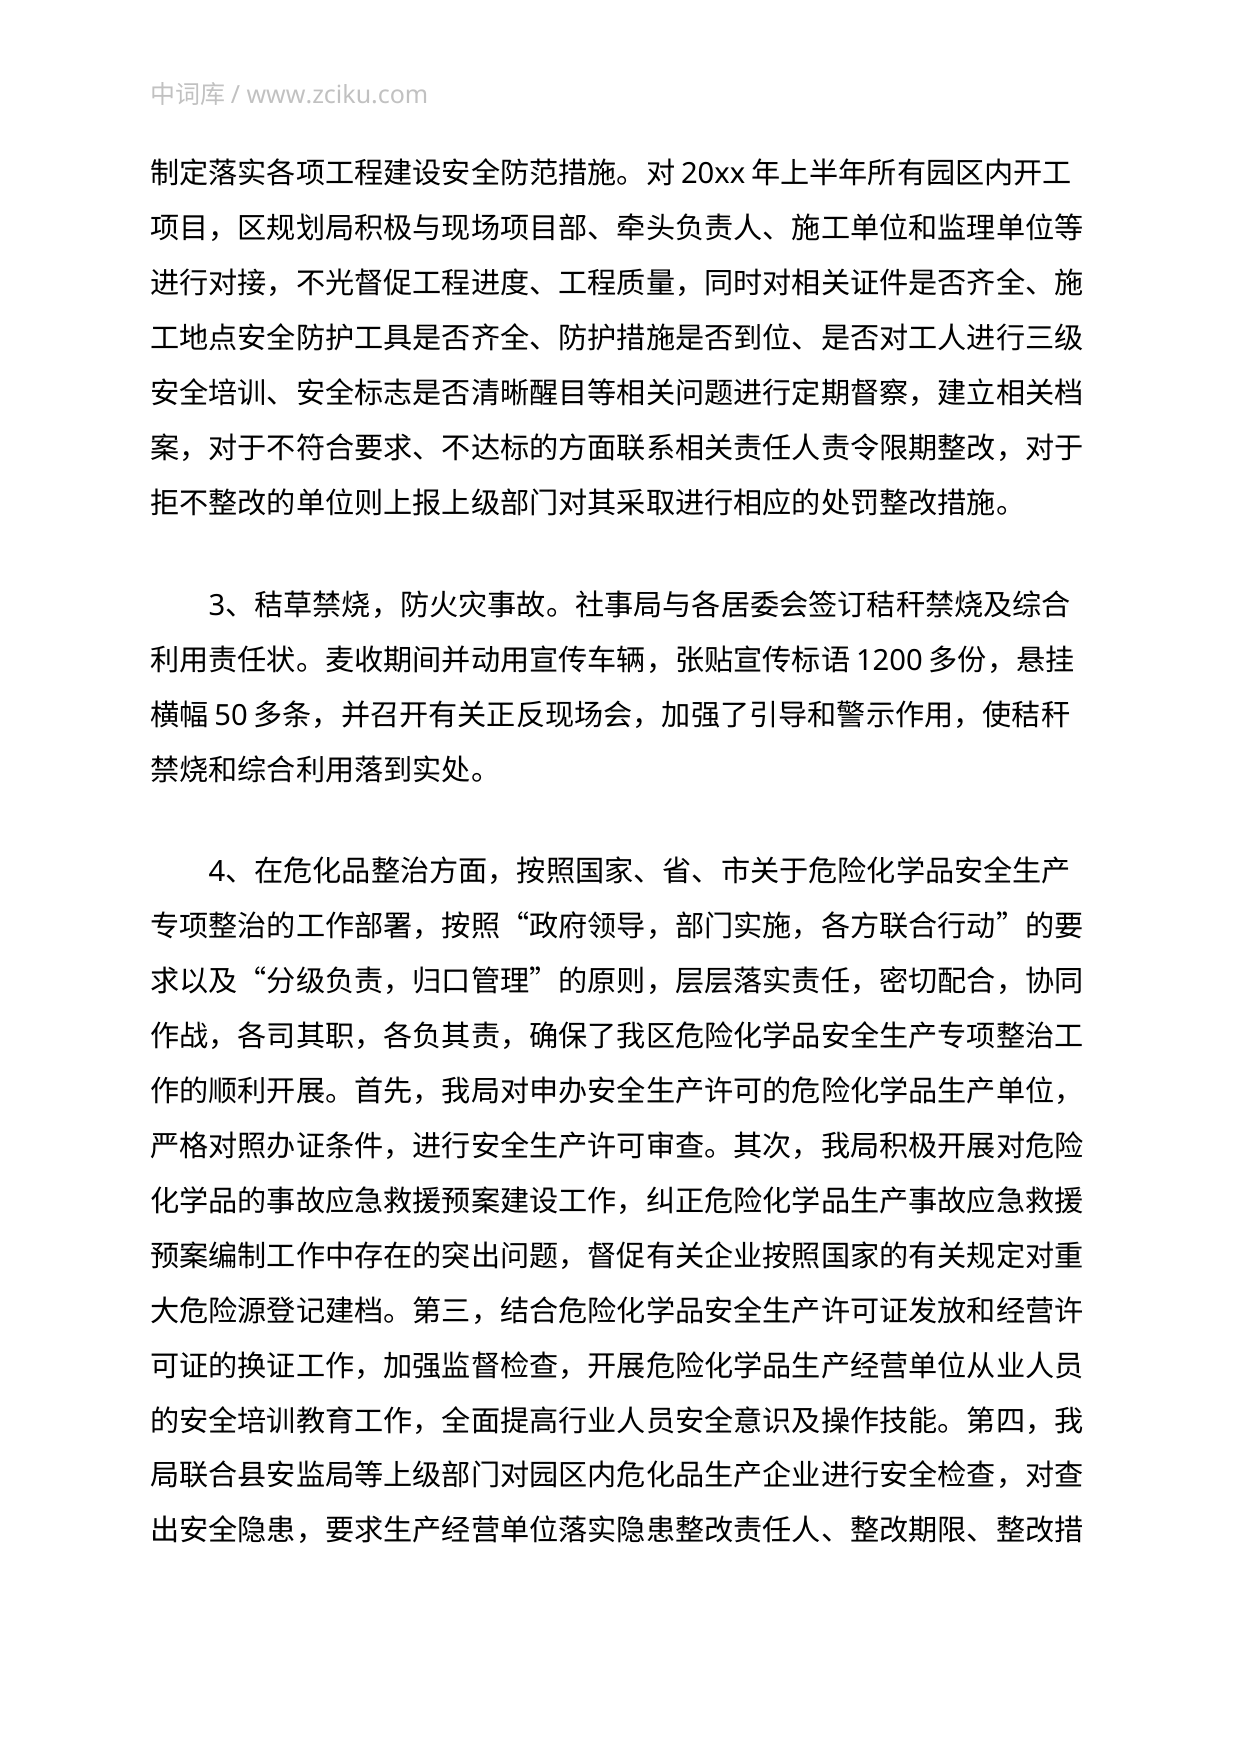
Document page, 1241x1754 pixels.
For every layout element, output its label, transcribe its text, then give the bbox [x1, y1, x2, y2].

text 3、秸草禁烧，防火灾事故。社事局与各居委会签订秸秆禁烧及综合利用责任状。麦收期间并动用宣传车辆，张贴宣传标语1200多份，悬挂横幅50多条，并召开有关正反现场会，加强了引导和警示作用，使秸秆禁烧和综合利用落到实处。 [150, 581, 1090, 788]
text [150, 848, 1090, 1549]
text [150, 150, 1090, 522]
